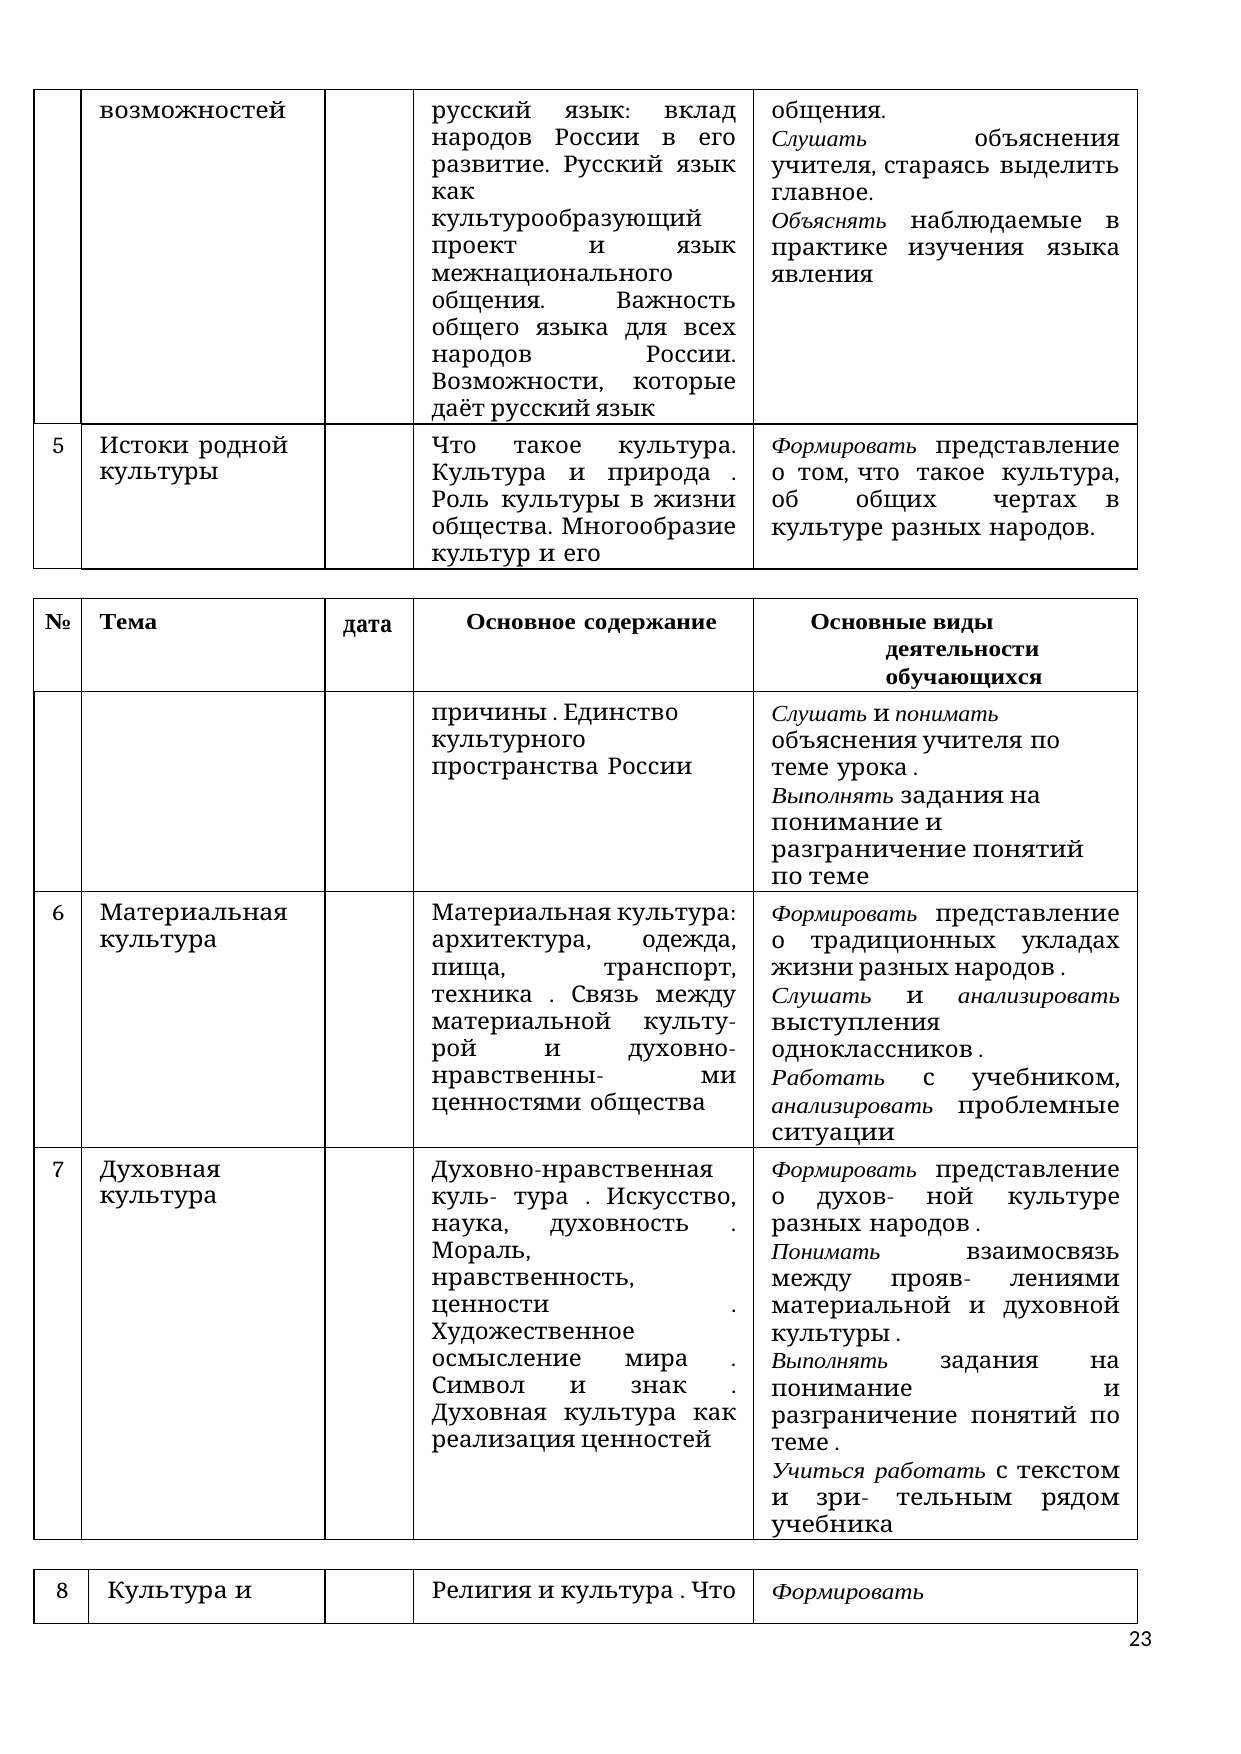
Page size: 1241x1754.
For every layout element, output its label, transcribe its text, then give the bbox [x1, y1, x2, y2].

table_header [326, 1570, 413, 1623]
table_cell Истоки родной культуры [82, 425, 324, 568]
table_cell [82, 90, 324, 423]
table_cell Формировать представление о том, что такое культура, об общих чертах в культуре разных народов. [754, 425, 1137, 568]
table_header Основные виды деятельности обучающихся [754, 599, 1137, 691]
table_cell [326, 90, 413, 423]
table_header 8 [35, 1570, 88, 1623]
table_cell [754, 90, 1137, 423]
table_cell [35, 692, 81, 891]
table_cell [326, 1148, 413, 1539]
table_cell [326, 892, 413, 1147]
table_cell Формировать представление о традиционных укладах жизни разных народов . Слушать и анализировать выступления одноклассников . Работать с учебником, анализировать проблемные ситуации [754, 892, 1137, 1147]
table_cell Материальная культура: архитектура, одежда, пища, транспорт, техника . Связь между материальной культу- рой и духовно-нравственны- ми ценностями общества [414, 892, 753, 1147]
table_header Тема [82, 599, 324, 691]
table_cell Духовно-нравственная куль- тура . Искусство, наука, духовность . Мораль, нравственность, ценности . Художественное осмысление мира . Символ и знак . Духовная культура как реализация ценностей [414, 1148, 753, 1539]
table_header Основное содержание [414, 599, 753, 691]
table_cell [326, 425, 413, 568]
table_cell [326, 692, 413, 891]
table_cell Духовная культура [82, 1148, 324, 1539]
table_cell 6 [35, 892, 81, 1147]
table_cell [414, 90, 753, 423]
table_header Культура и религия [89, 1570, 324, 1623]
table_cell 4 [35, 90, 80, 423]
table_cell причины . Единство культурного пространства России [414, 692, 753, 891]
table_cell Материальная культура [82, 892, 324, 1147]
table_header дата [326, 599, 413, 691]
table_header № [34, 599, 81, 691]
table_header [414, 1570, 753, 1623]
table_cell Слушать и понимать объяснения учителя по теме урока . Выполнять задания на понимание и разграничение понятий по теме [754, 692, 1137, 891]
table_cell 5 [34, 424, 81, 568]
table_cell [82, 692, 324, 891]
table_cell Что такое культура. Культура и природа . Роль культуры в жизни общества. Многообразие культур и его [414, 425, 753, 568]
table_cell 7 [35, 1148, 81, 1539]
table_cell Формировать представление о духов- ной культуре разных народов . Понимать взаимосвязь между прояв- лениями материальной и духовной культуры . Выполнять задания на понимание и разграничение понятий по теме . Учиться работать с текстом и зри- тельным рядом учебника [754, 1148, 1137, 1539]
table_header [754, 1570, 1137, 1623]
